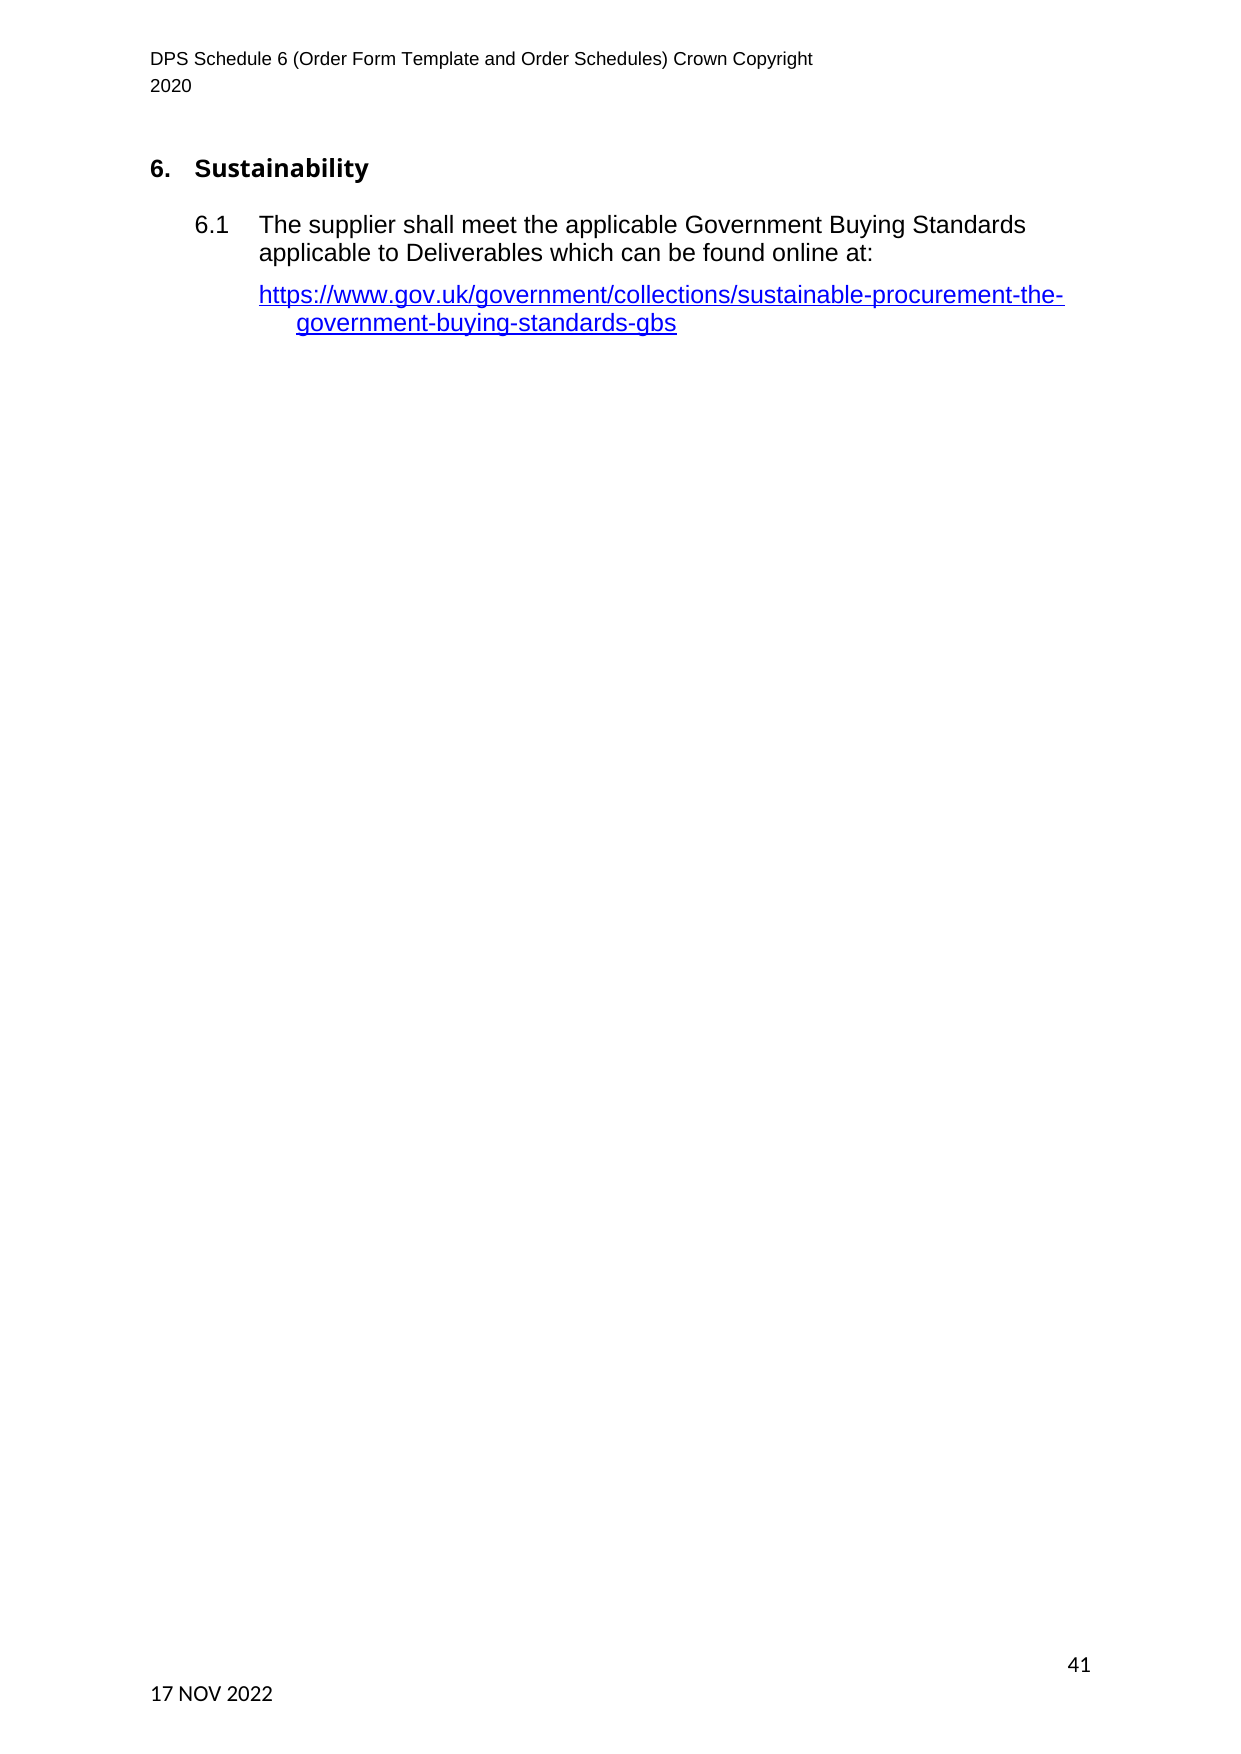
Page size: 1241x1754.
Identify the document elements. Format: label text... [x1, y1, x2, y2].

text https://www.gov.uk/government/collections/sustainable-procurement-the-government-buying-standards-gbs [258, 279, 1091, 337]
list Sustainability [150, 151, 1091, 184]
list The supplier shall meet the applicable Government Buying Standards applicable to Deliverables which can be found online at: [194, 209, 1091, 267]
